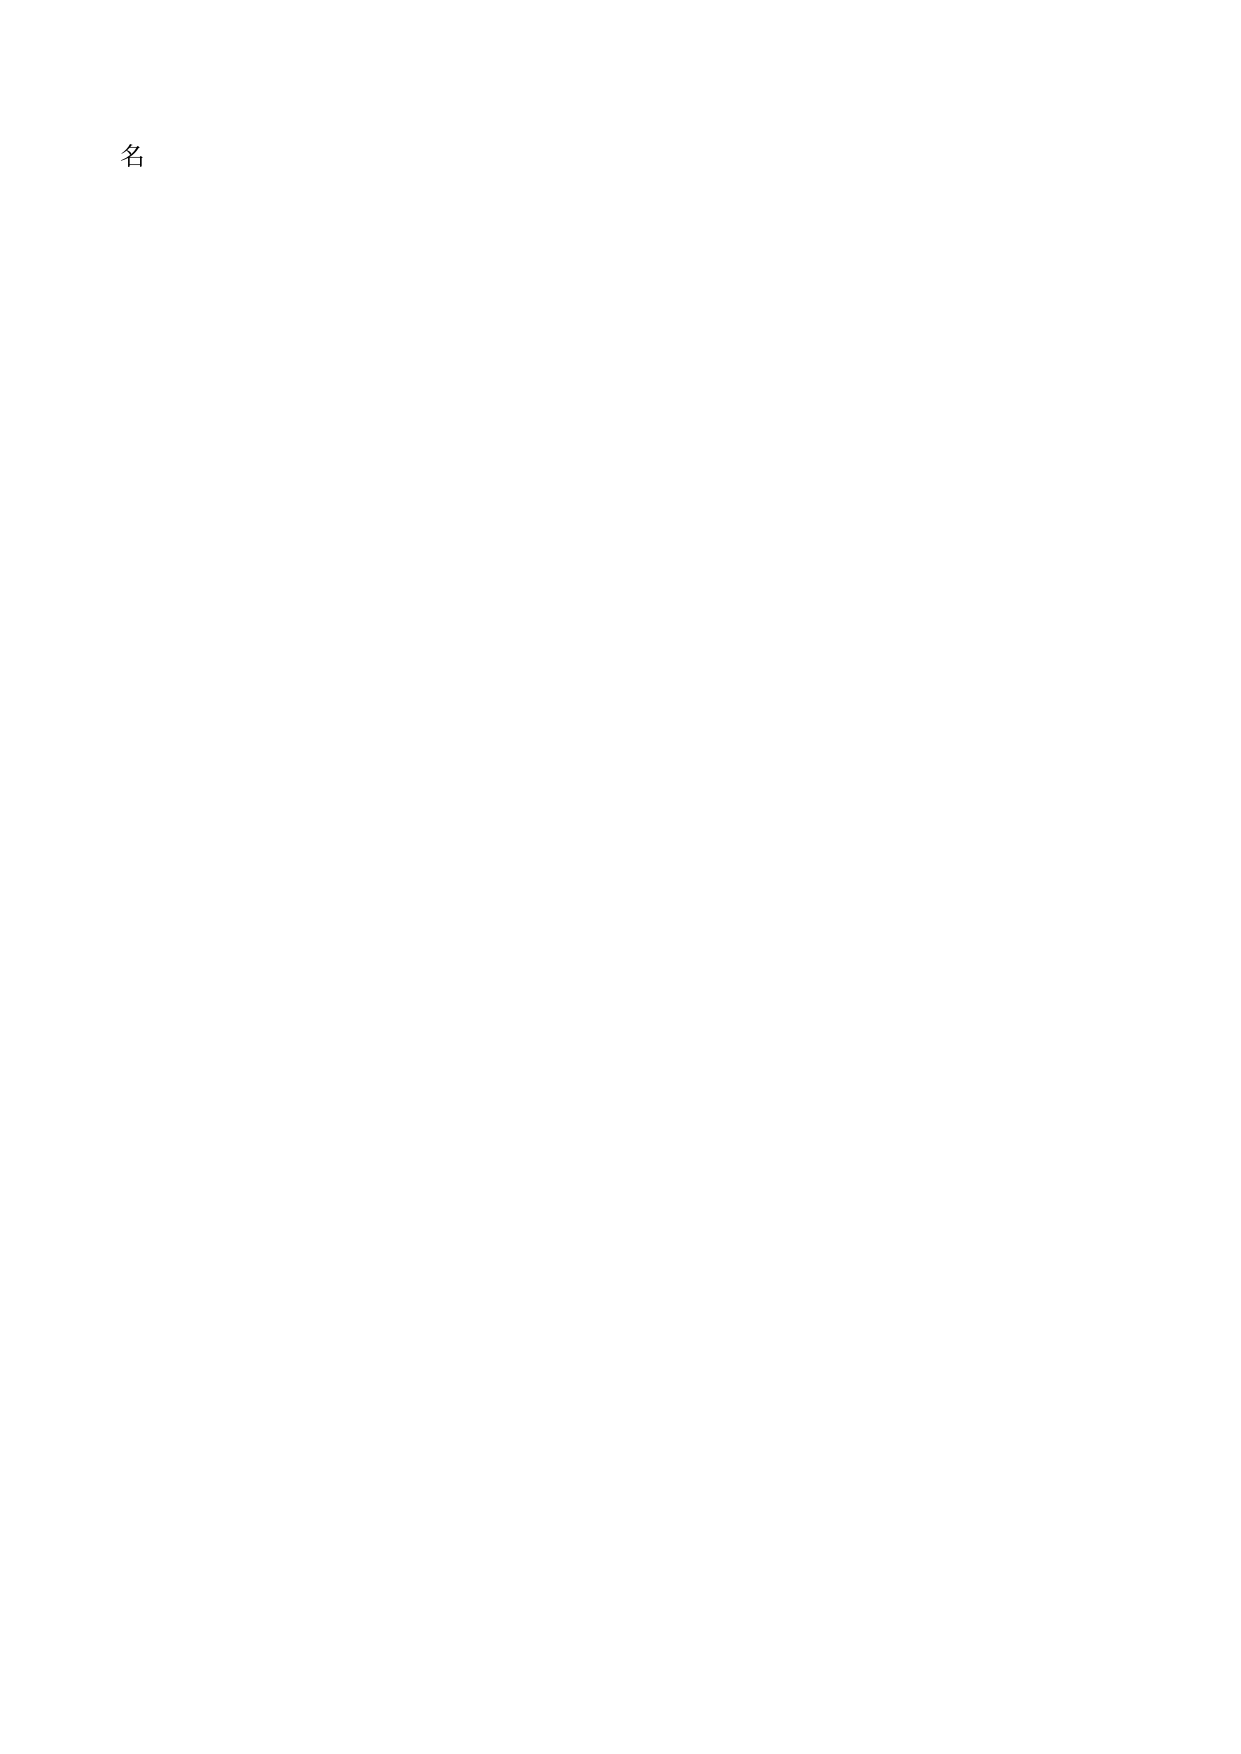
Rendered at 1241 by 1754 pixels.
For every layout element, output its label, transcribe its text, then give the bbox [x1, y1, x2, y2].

text （学校名） 校長 氏 名 [120, 124, 1120, 185]
